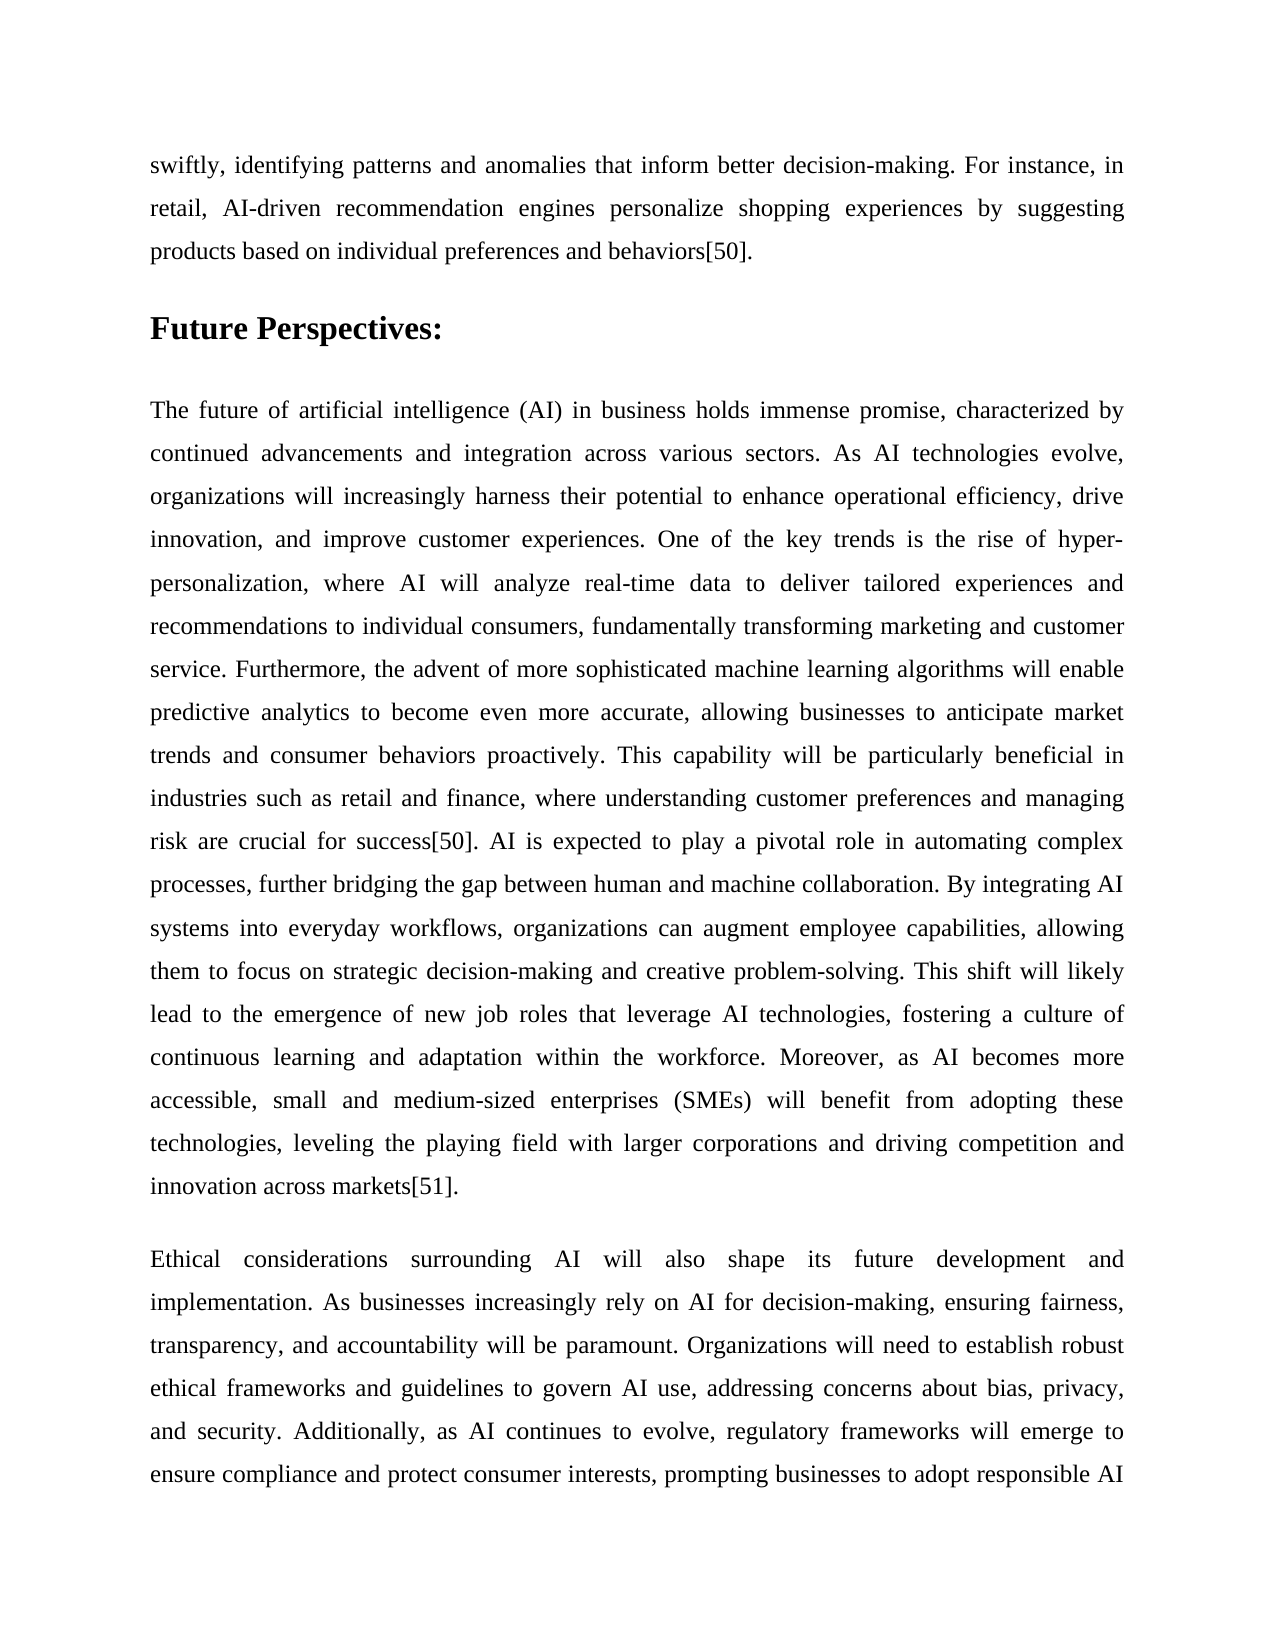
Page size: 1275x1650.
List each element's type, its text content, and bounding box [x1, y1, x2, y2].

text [150, 1244, 1125, 1488]
text Future Perspectives: [150, 308, 1125, 347]
text The future of artificial intelligence (AI) in business holds immense promise, characterized by continued advancements and integration across various sectors. As AI technologies evolve, organizations will increasingly harness their potential to enhance operational efficiency, drive innovation, and improve customer experiences. One of the key trends is the rise of hyper-personalization, where AI will analyze real-time data to deliver tailored experiences and recommendations to individual consumers, fundamentally transforming marketing and customer service. Furthermore, the advent of more sophisticated machine learning algorithms will enable predictive analytics to become even more accurate, allowing businesses to anticipate market trends and consumer behaviors proactively. This capability will be particularly beneficial in industries such as retail and finance, where understanding customer preferences and managing risk are crucial for success[50]. AI is expected to play a pivotal role in automating complex processes, further bridging the gap between human and machine collaboration. By integrating AI systems into everyday workflows, organizations can augment employee capabilities, allowing them to focus on strategic decision-making and creative problem-solving. This shift will likely lead to the emergence of new job roles that leverage AI technologies, fostering a culture of continuous learning and adaptation within the workforce. Moreover, as AI becomes more accessible, small and medium-sized enterprises (SMEs) will benefit from adopting these technologies, leveling the playing field with larger corporations and driving competition and innovation across markets[51]. [150, 395, 1125, 1200]
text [150, 150, 1125, 265]
